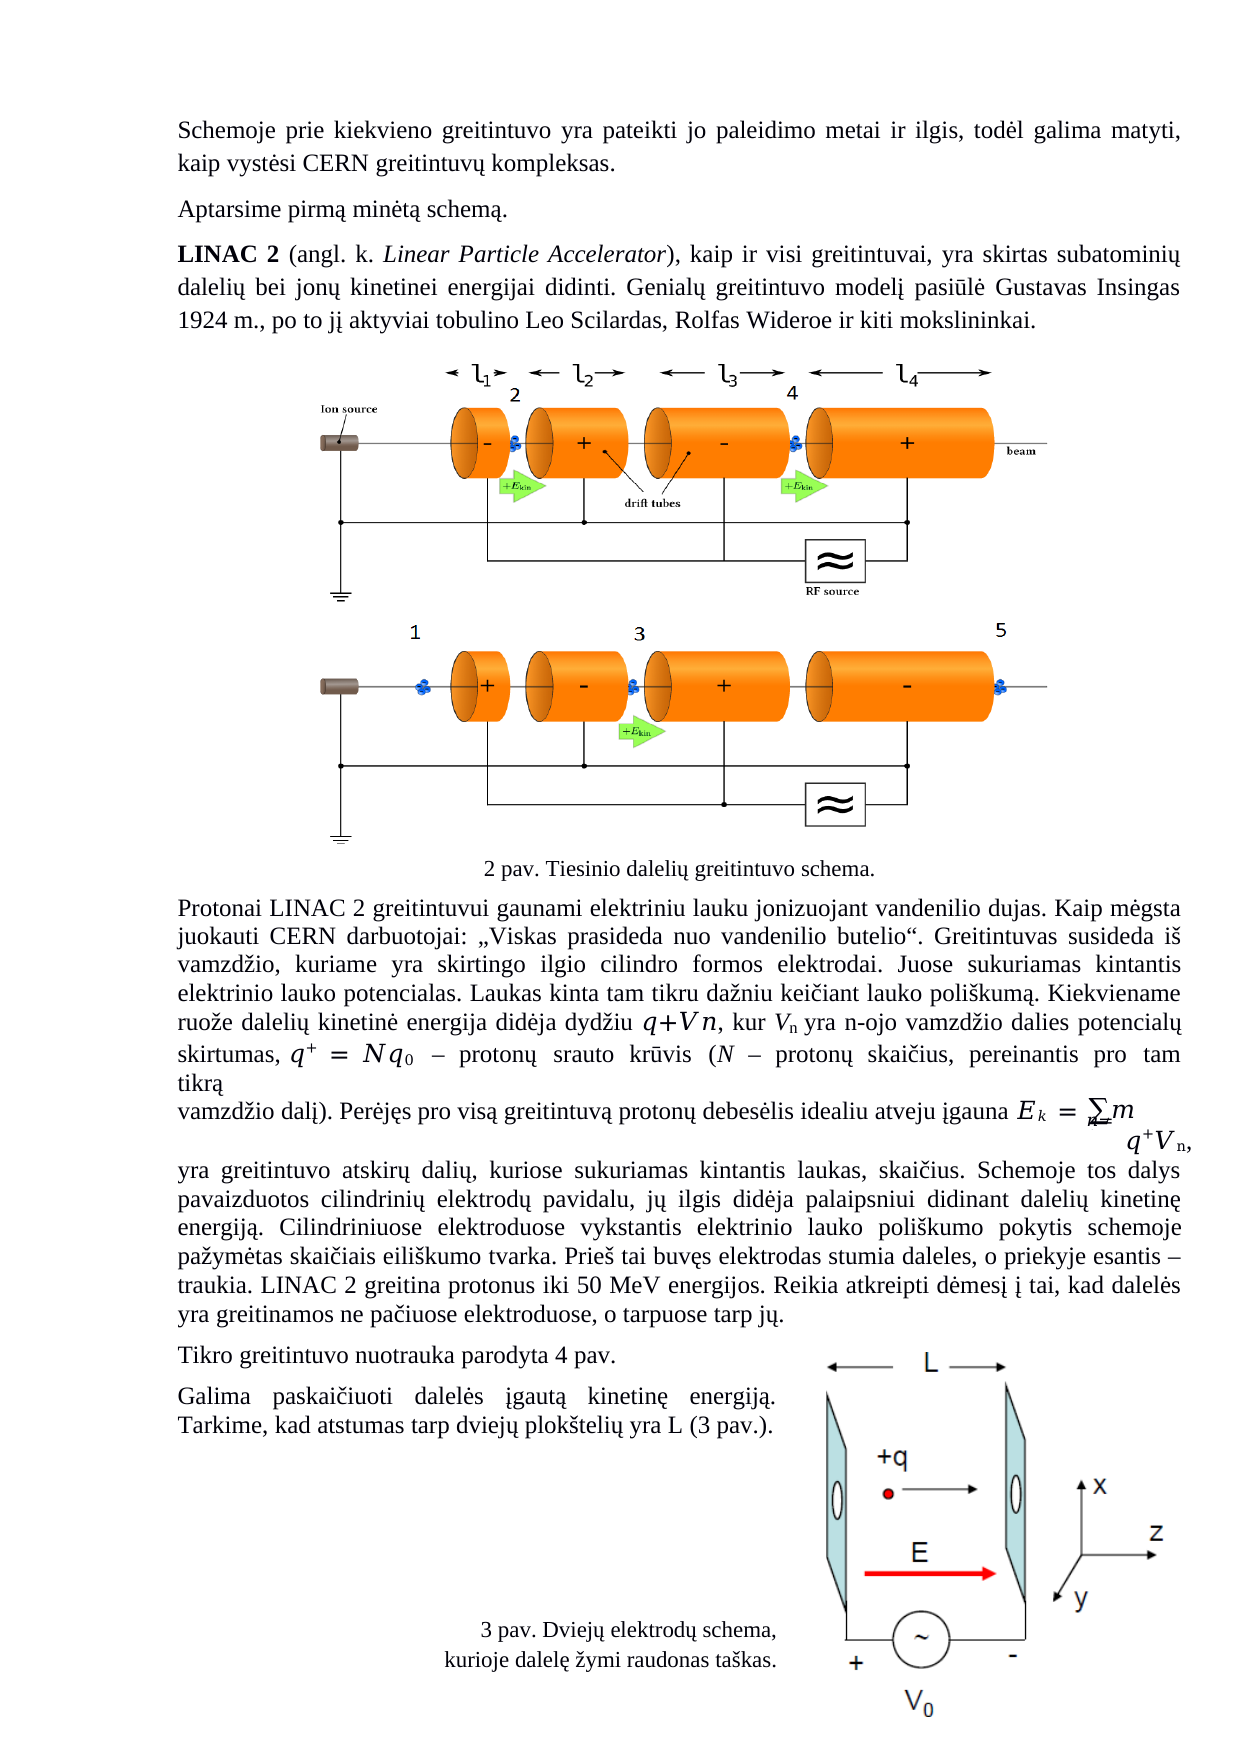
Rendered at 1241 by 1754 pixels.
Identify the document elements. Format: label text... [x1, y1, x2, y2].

text Aptarsime pirmą minėtą schemą. [177, 194, 1198, 222]
text Galima paskaičiuoti dalelės įgautą kinetinę energiją. Tarkime, kad atstumas tarp dviejų plokštelių yra L (3 pav.). [177, 1381, 776, 1438]
text yra greitintuvo atskirų dalių, kuriose sukuriamas kintantis laukas, skaičius. Schemoje tos dalys pavaizduotos cilindrinių elektrodų pavidalu, jų ilgis didėja palaipsniui didinant dalelių kinetinę energiją. Cilindriniuose elektroduose vykstantis elektrinio lauko poliškumo pokytis schemoje pažymėtas skaičiais eiliškumo tvarka. Prieš tai buvęs elektrodas stumia daleles, o priekyje esantis – traukia. LINAC 2 greitina protonus iki 50 MeV energijos. Reikia atkreipti dėmesį į tai, kad dalelės yra greitinamos ne pačiuose elektroduose, o tarpuose tarp jų. [177, 1155, 1182, 1327]
picture [320, 364, 1048, 844]
text vamzdžio dalį). Perėjęs pro visą greitintuvą protonų debesėlis idealiu atveju įgauna 𝐸𝑘 = ∑𝑚 𝑞+𝑉n, [177, 1096, 1198, 1155]
list pav. Tiesinio dalelių greitintuvo schema. [483, 372, 1198, 881]
list pav. Dviejų elektrodų schema, kurioje dalelę žymi raudonas taškas. [444, 1616, 777, 1673]
text LINAC 2 (angl. k. Linear Particle Accelerator), kaip ir visi greitintuvai, yra skirtas subatominių dalelių bei jonų kinetinei energijai didinti. Genialų greitintuvo modelį pasiūlė Gustavas Insingas 1924 m., po to jį aktyviai tobulino Leo Scilardas, Rolfas Wideroe ir kiti mokslininkai. [177, 239, 1181, 334]
text Schemoje prie kiekvieno greitintuvo yra pateikti jo paleidimo metai ir ilgis, todėl galima matyti, kaip vystėsi CERN greitintuvų kompleksas. [177, 115, 1181, 177]
text Tikro greitintuvo nuotrauka parodyta 4 pav. [177, 1340, 1198, 1368]
text Protonai LINAC 2 greitintuvui gaunami elektriniu lauku jonizuojant vandenilio dujas. Kaip mėgsta juokauti CERN darbuotojai: „Viskas prasideda nuo vandenilio butelio“. Greitintuvas susideda iš vamzdžio, kuriame yra skirtingo ilgio cilindro formos elektrodai. Juose sukuriamas kintantis elektrinio lauko potencialas. Laukas kinta tam tikru dažniu keičiant lauko poliškumą. Kiekviename ruože dalelių kinetinė energija didėja dydžiu 𝑞+𝑉𝑛, kur Vn yra n-ojo vamzdžio dalies potencialų skirtumas, 𝑞+ = 𝑁𝑞0 – protonų srauto krūvis (N – protonų skaičius, pereinantis pro tam tikrą [177, 894, 1182, 1096]
picture [826, 1352, 1164, 1717]
